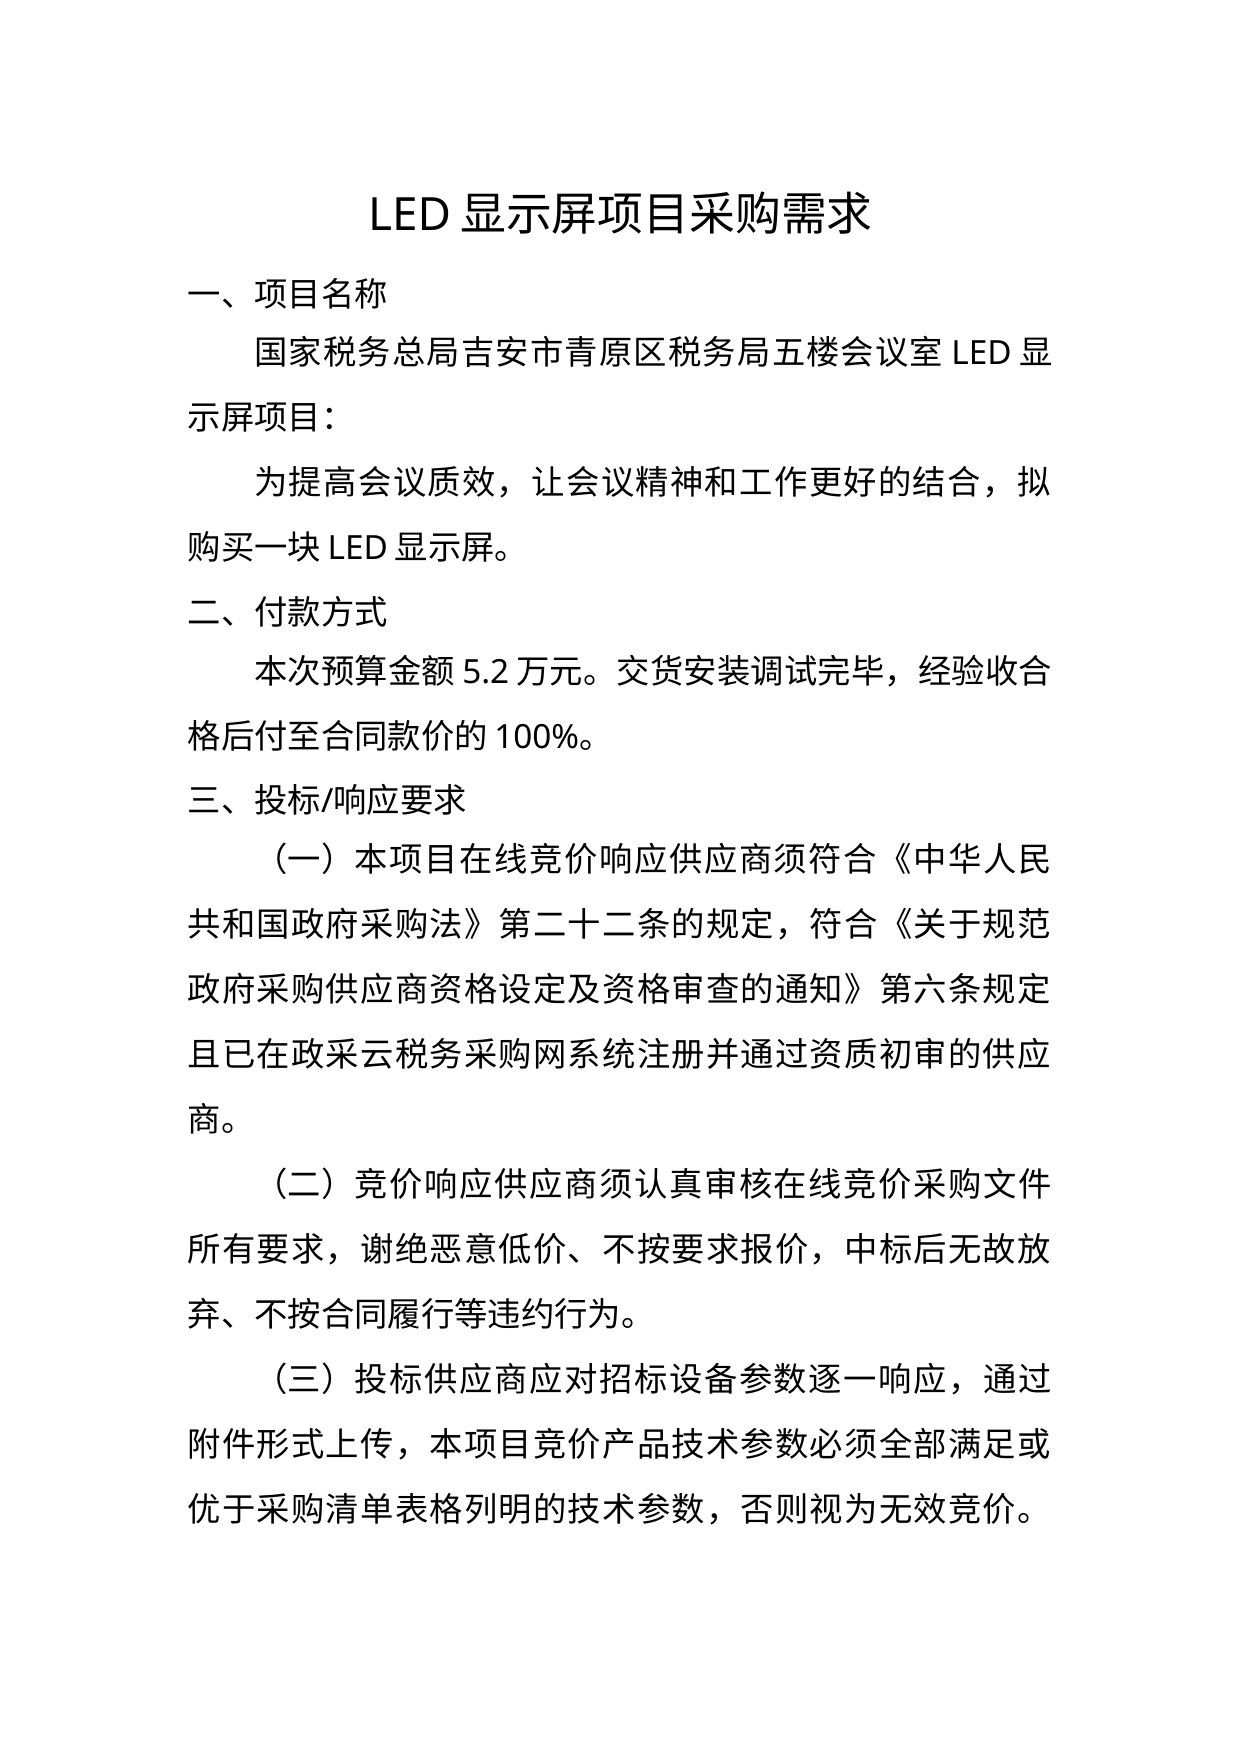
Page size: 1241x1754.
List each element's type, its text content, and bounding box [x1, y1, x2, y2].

text 本次预算金额5.2万元。交货安装调试完毕，经验收合格后付至合同款价的100%。 [187, 636, 1053, 766]
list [187, 1344, 1053, 1539]
list 二、付款方式 [187, 578, 1053, 636]
list 本项目在线竞价响应供应商须符合《中华人民共和国政府采购法》第二十二条的规定，符合《关于规范政府采购供应商资格设定及资格审查的通知》第六条规定，且已在政采云税务采购网系统注册并通过资质初审的供应商。 [187, 824, 1053, 1149]
list 一、项目名称 [187, 259, 1053, 318]
text 国家税务总局吉安市青原区税务局五楼会议室LED显示屏项目： [187, 318, 1053, 448]
list 投标/响应要求 [187, 766, 1053, 824]
text LED显示屏项目采购需求 [187, 162, 1053, 259]
list 竞价响应供应商须认真审核在线竞价采购文件所有要求，谢绝恶意低价、不按要求报价，中标后无故放弃、不按合同履行等违约行为。 [187, 1149, 1053, 1344]
text 为提高会议质效，让会议精神和工作更好的结合，拟购买一块LED显示屏。 [187, 448, 1053, 578]
